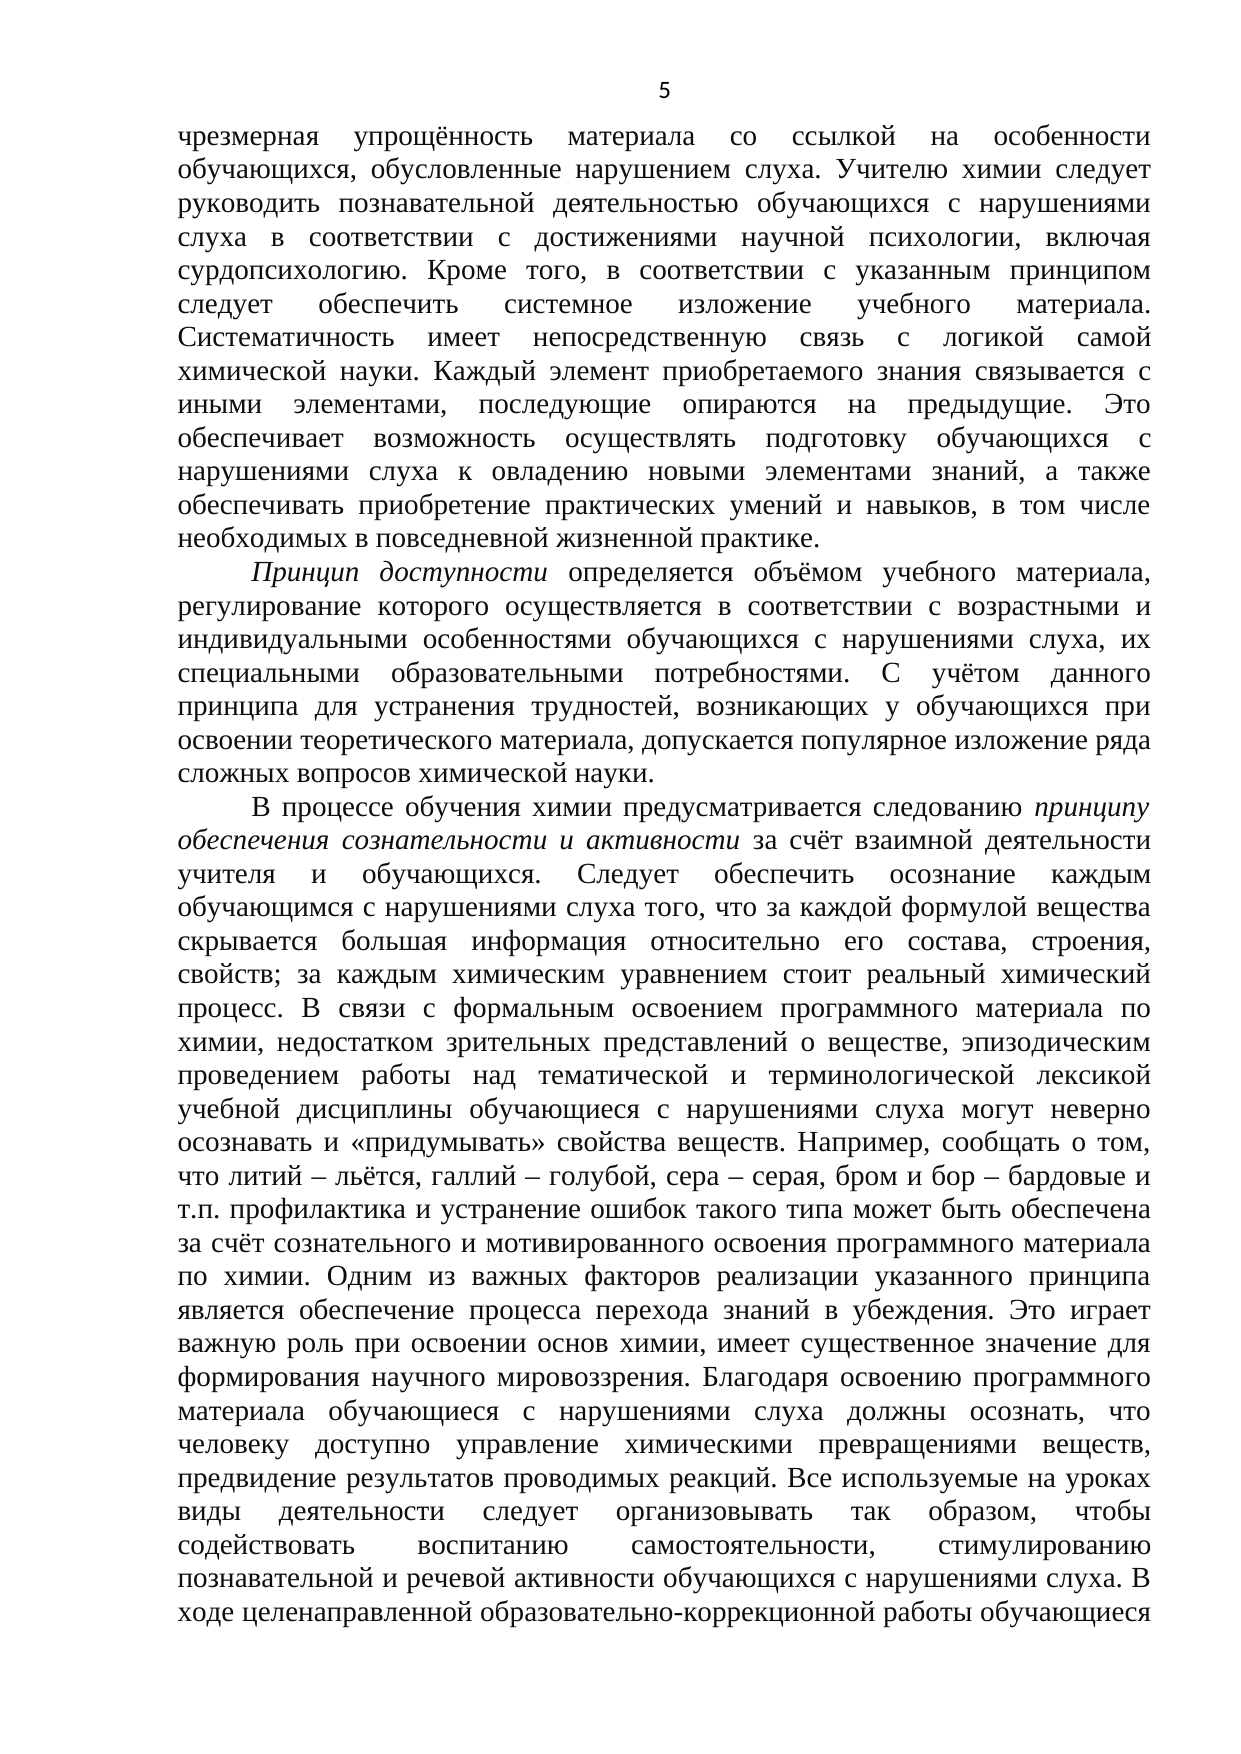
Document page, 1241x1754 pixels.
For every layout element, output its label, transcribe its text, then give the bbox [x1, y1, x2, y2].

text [177, 789, 1152, 1627]
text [177, 118, 1152, 554]
text Принцип доступности определяется объёмом учебного материала, регулирование которого осуществляется в соответствии с возрастными и индивидуальными особенностями обучающихся с нарушениями слуха, их специальными образовательными потребностями. С учётом данного принципа для устранения трудностей, возникающих у обучающихся при освоении теоретического материала, допускается популярное изложение ряда сложных вопросов химической науки. [177, 554, 1152, 789]
